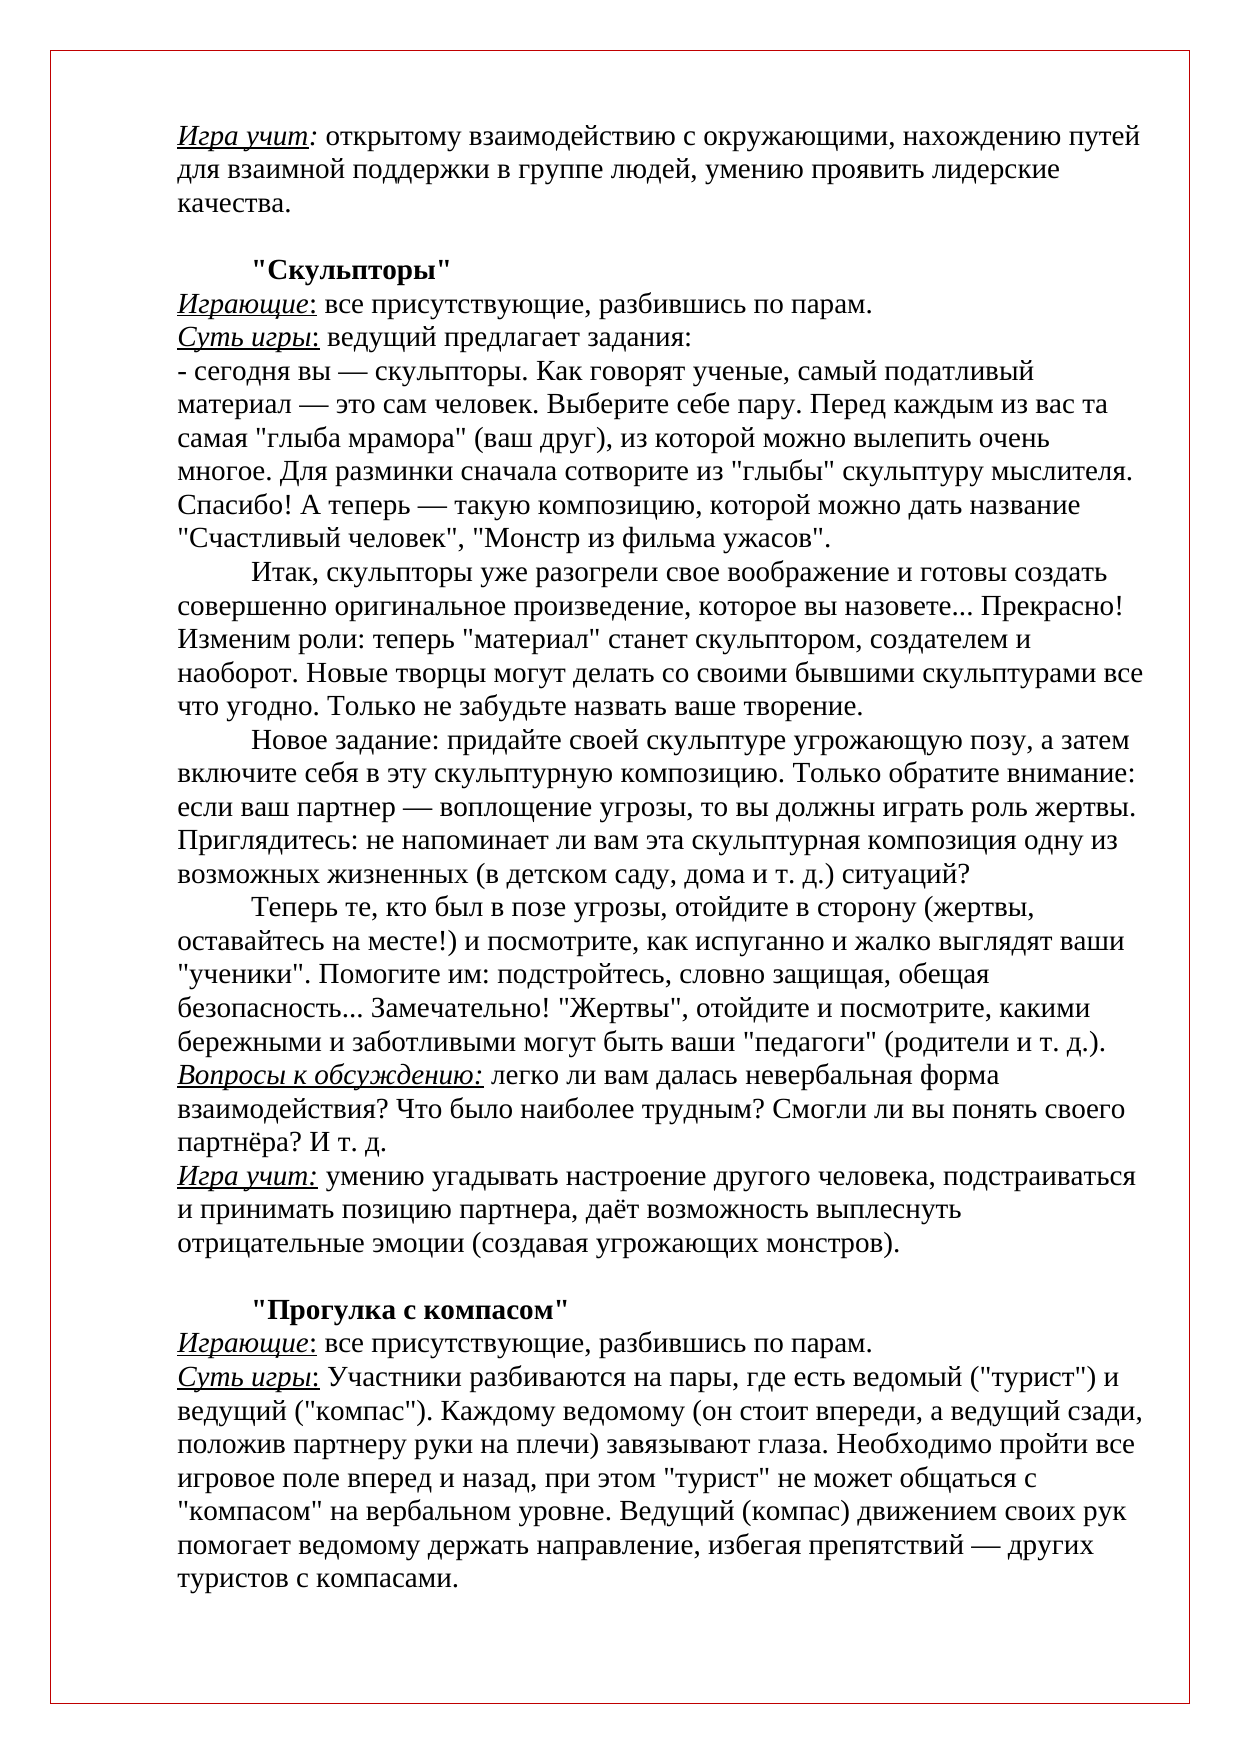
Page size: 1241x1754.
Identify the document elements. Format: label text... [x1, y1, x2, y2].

text "Прогулка с компасом" [177, 1292, 1152, 1326]
text Суть игры: Участники разбиваются на пары, где есть ведомый ("турист") и ведущий ("компас"). Каждому ведомому (он стоит впереди, а ведущий сзади, положив партнеру руки на плечи) завязывают глаза. Необходимо пройти все игровое поле вперед и назад, при этом "турист" не может общаться с "компасом" на вербальном уровне. Ведущий (компас) движением своих рук помогает ведомому держать направление, избегая препятствий — других туристов с компасами. [177, 1359, 1152, 1594]
text "Скульпторы" [177, 252, 1152, 286]
text Вопросы к обсуждению: легко ли вам далась невербальная форма взаимодействия? Что было наиболее трудным? Смогли ли вы понять своего партнёра? И т. д. [177, 1057, 1152, 1158]
text Теперь те, кто был в позе угрозы, отойдите в сторону (жертвы, оставайтесь на месте!) и посмотрите, как испуганно и жалко выглядят ваши "ученики". Помогите им: подстройтесь, словно защищая, обещая безопасность... Замечательно! "Жертвы", отойдите и посмотрите, какими бережными и заботливыми могут быть ваши "педагоги" (родители и т. д.). [177, 889, 1152, 1057]
text Игра учит: открытому взаимодействию с окружающими, нахождению путей для взаимной поддержки в группе людей, умению проявить лидерские качества. [177, 118, 1152, 219]
text Играющие: все присутствующие, разбившись по парам. [177, 1326, 1152, 1359]
text Играющие: все присутствующие, разбившись по парам. [177, 286, 1152, 319]
text Суть игры: ведущий предлагает задания: [177, 319, 1152, 353]
text - сегодня вы — скульпторы. Как говорят ученые, самый податливый материал — это сам человек. Выберите себе пару. Перед каждым из вас та самая "глыба мрамора" (ваш друг), из которой можно вылепить очень многое. Для разминки сначала сотворите из "глыбы" скульптуру мыслителя. Спасибо! А теперь — такую композицию, которой можно дать название "Счастливый человек", "Монстр из фильма ужасов". [177, 353, 1152, 554]
text Игра учит: умению угадывать настроение другого человека, подстраиваться и принимать позицию партнера, даёт возможность выплеснуть отрицательные эмоции (создавая угрожающих монстров). [177, 1158, 1152, 1258]
text Новое задание: придайте своей скульптуре угрожающую позу, а затем включите себя в эту скульптурную композицию. Только обратите внимание: если ваш партнер — воплощение угрозы, то вы должны играть роль жертвы. Приглядитесь: не напоминает ли вам эта скульптурная композиция одну из возможных жизненных (в детском саду, дома и т. д.) ситуаций? [177, 722, 1152, 889]
text Итак, скульпторы уже разогрели свое воображение и готовы создать совершенно оригинальное произведение, которое вы назовете... Прекрасно! Изменим роли: теперь "материал" станет скульптором, создателем и наоборот. Новые творцы могут делать со своими бывшими скульптурами все что угодно. Только не забудьте назвать ваше творение. [177, 554, 1152, 722]
